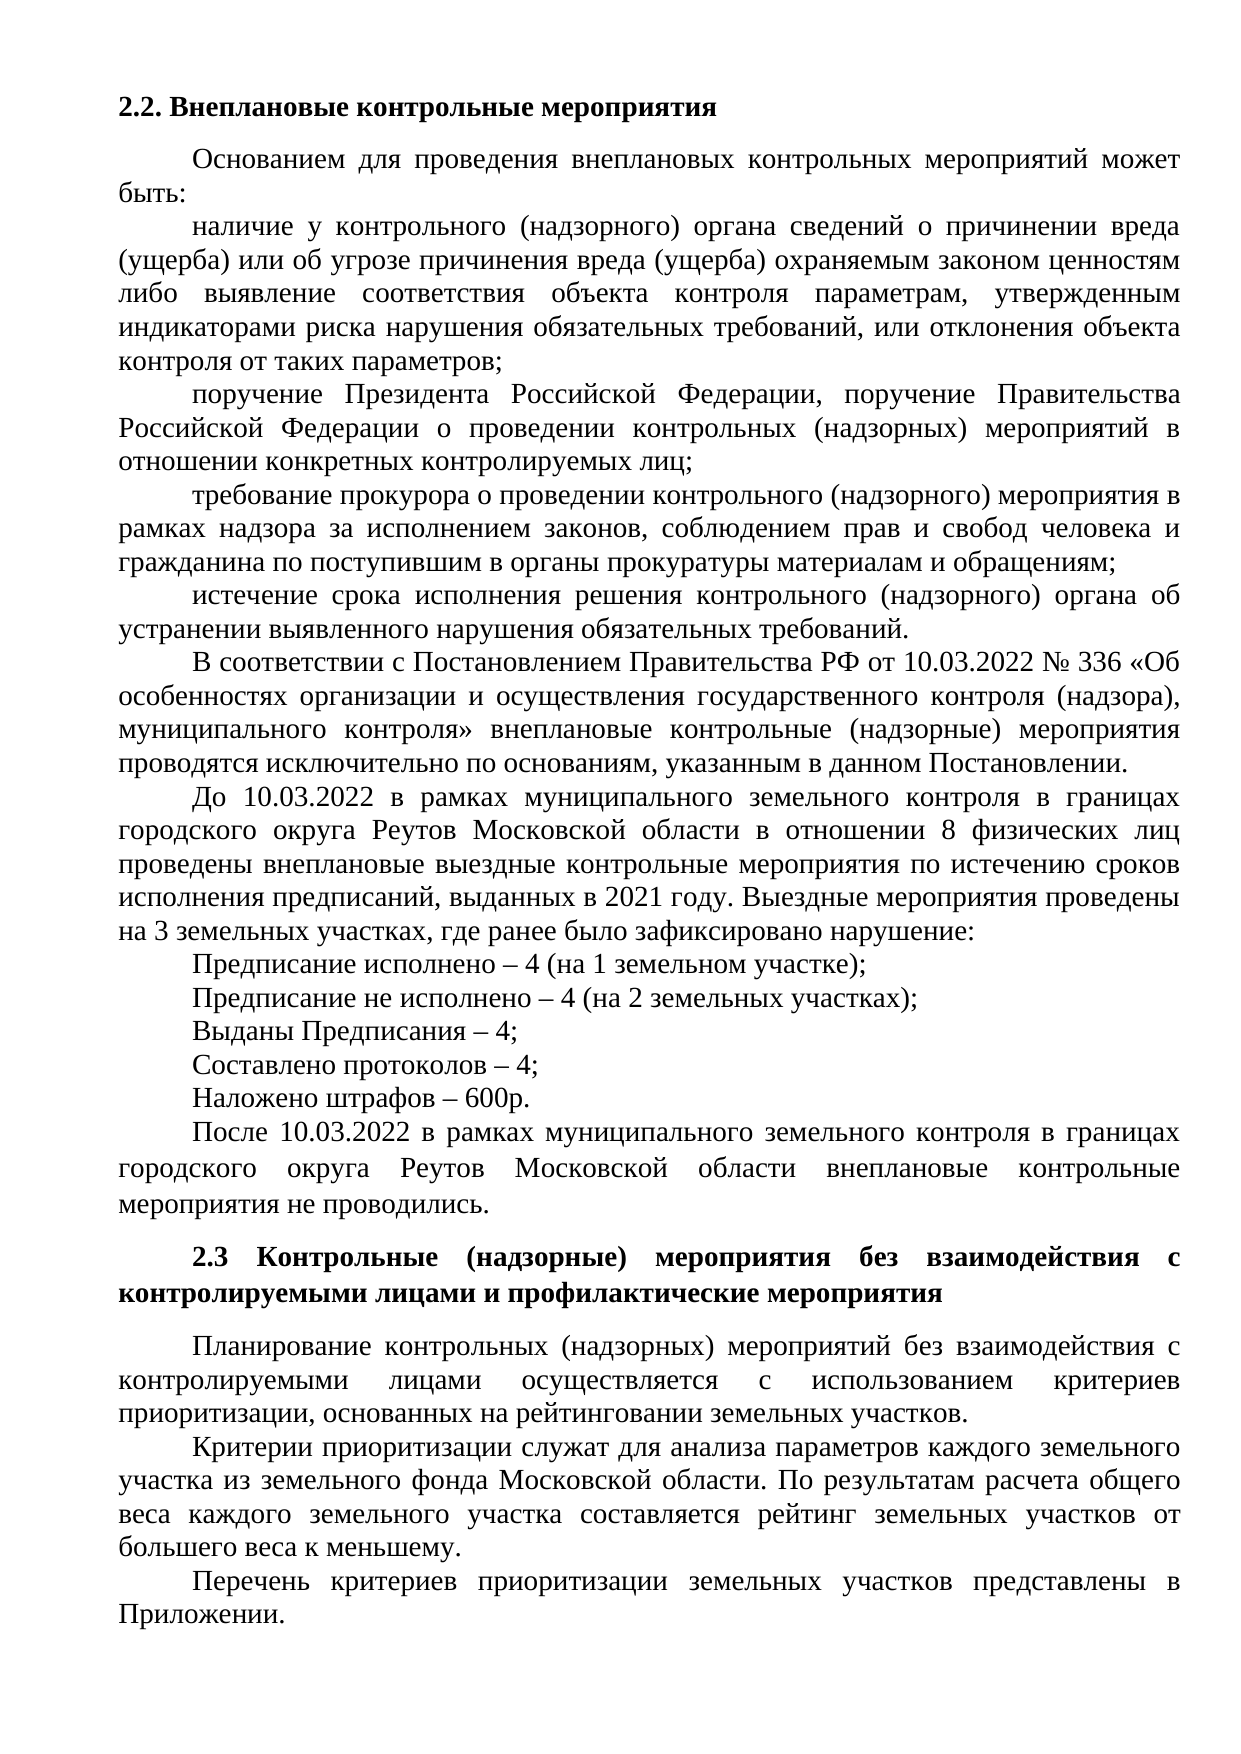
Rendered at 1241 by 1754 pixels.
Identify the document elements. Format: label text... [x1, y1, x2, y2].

text Перечень критериев приоритизации земельных участков представлены в Приложении. [118, 1563, 1181, 1630]
text Наложено штрафов – 600р. [118, 1081, 1181, 1114]
text Составлено протоколов – 4; [118, 1047, 1181, 1081]
text Планирование контрольных (надзорных) мероприятий без взаимодействия с контролируемыми лицами осуществляется с использованием критериев приоритизации, основанных на рейтинговании земельных участков. [118, 1328, 1181, 1429]
text 2.3 Контрольные (надзорные) мероприятия без взаимодействия с контролируемыми лицами и профилактические мероприятия [118, 1239, 1181, 1309]
text наличие у контрольного (надзорного) органа сведений о причинении вреда (ущерба) или об угрозе причинения вреда (ущерба) охраняемым законом ценностям либо выявление соответствия объекта контроля параметрам, утвержденным индикаторами риска нарушения обязательных требований, или отклонения объекта контроля от таких параметров; [118, 208, 1181, 376]
text Основанием для проведения внеплановых контрольных мероприятий может быть: [118, 141, 1181, 208]
text Предписание исполнено – 4 (на 1 земельном участке); [118, 946, 1181, 980]
text Выданы Предписания – 4; [118, 1013, 1181, 1047]
text 2.2. Внеплановые контрольные мероприятия [118, 89, 1181, 122]
text истечение срока исполнения решения контрольного (надзорного) органа об устранении выявленного нарушения обязательных требований. [118, 577, 1181, 644]
text требование прокурора о проведении контрольного (надзорного) мероприятия в рамках надзора за исполнением законов, соблюдением прав и свобод человека и гражданина по поступившим в органы прокуратуры материалам и обращениям; [118, 477, 1181, 577]
text В соответствии с Постановлением Правительства РФ от 10.03.2022 № 336 «Об особенностях организации и осуществления государственного контроля (надзора), муниципального контроля» внеплановые контрольные (надзорные) мероприятия проводятся исключительно по основаниям, указанным в данном Постановлении. [118, 644, 1181, 779]
text После 10.03.2022 в рамках муниципального земельного контроля в границах городского округа Реутов Московской области внеплановые контрольные мероприятия не проводились. [118, 1114, 1181, 1220]
text Предписание не исполнено – 4 (на 2 земельных участках); [118, 980, 1181, 1013]
text Критерии приоритизации служат для анализа параметров каждого земельного участка из земельного фонда Московской области. По результатам расчета общего веса каждого земельного участка составляется рейтинг земельных участков от большего веса к меньшему. [118, 1429, 1181, 1563]
text До 10.03.2022 в рамках муниципального земельного контроля в границах городского округа Реутов Московской области в отношении 8 физических лиц проведены внеплановые выездные контрольные мероприятия по истечению сроков исполнения предписаний, выданных в 2021 году. Выездные мероприятия проведены на 3 земельных участках, где ранее было зафиксировано нарушение: [118, 779, 1181, 946]
text поручение Президента Российской Федерации, поручение Правительства Российской Федерации о проведении контрольных (надзорных) мероприятий в отношении конкретных контролируемых лиц; [118, 376, 1181, 477]
